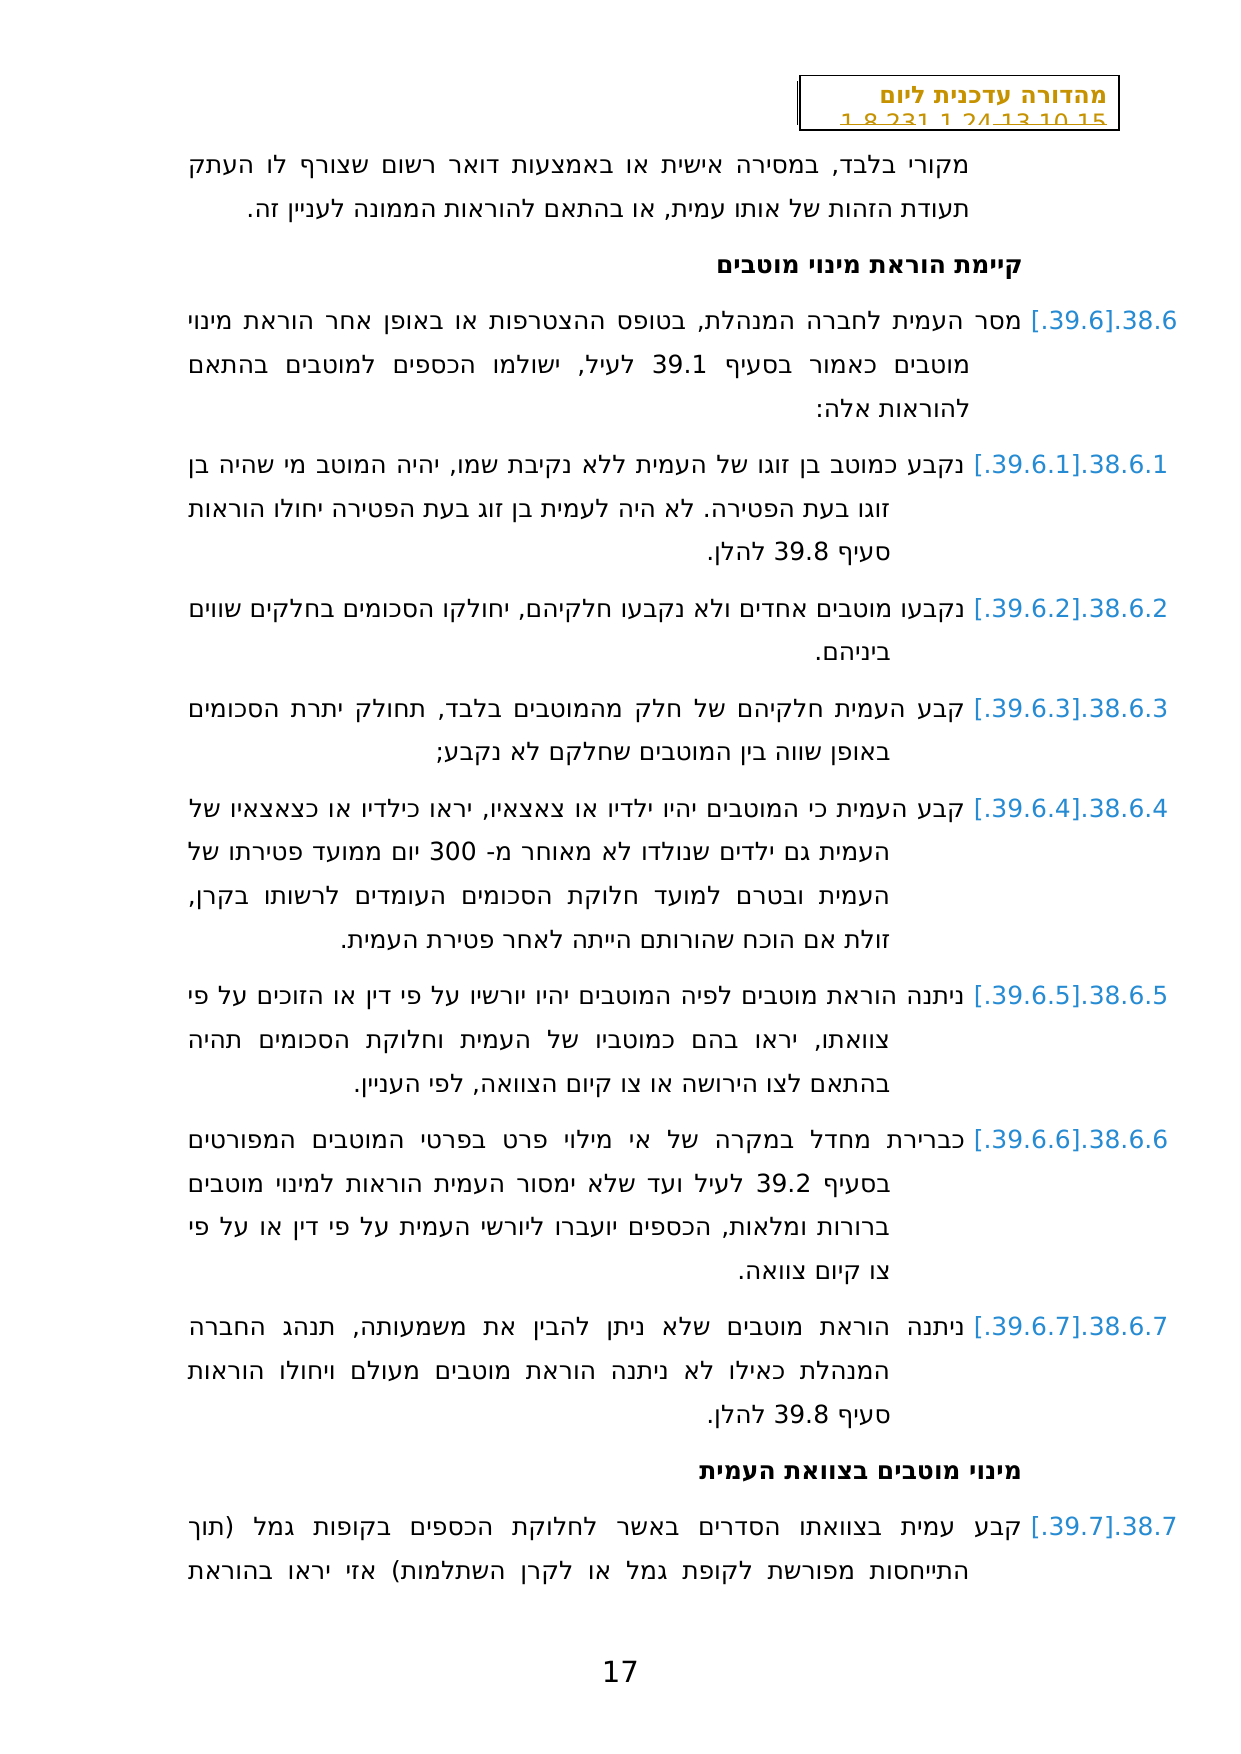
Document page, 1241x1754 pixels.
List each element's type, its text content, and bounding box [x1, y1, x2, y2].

text קיימת הוראת מינוי מוטבים [187, 250, 1023, 279]
list נקבע כמוטב בן זוגו של העמית ללא נקיבת שמו, יהיה המוטב מי שהיה בן זוגו בעת הפטירה. לא היה לעמית בן זוג בעת הפטירה יחולו הוראות סעיף 39.8 להלן. [187, 450, 966, 567]
list ניתנה הוראת מוטבים לפיה המוטבים יהיו יורשיו על פי דין או הזוכים על פי צוואתו, יראו בהם כמוטביו של העמית וחלוקת הסכומים תהיה בהתאם לצו הירושה או צו קיום הצוואה, לפי העניין. [187, 981, 966, 1098]
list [187, 150, 1023, 223]
text מינוי מוטבים בצוואת העמית [187, 1456, 1022, 1485]
list מסר העמית לחברה המנהלת, בטופס ההצטרפות או באופן אחר הוראת מינוי מוטבים כאמור בסעיף 39.1 לעיל, ישולמו הכספים למוטבים בהתאם להוראות אלה: [187, 306, 1023, 423]
list קבע העמית כי המוטבים יהיו ילדיו או צאצאיו, יראו כילדיו או כצאצאיו של העמית גם ילדים שנולדו לא מאוחר מ- 300 יום ממועד פטירתו של העמית ובטרם למועד חלוקת הסכומים העומדים לרשותו בקרן, זולת אם הוכח שהורותם הייתה לאחר פטירת העמית. [187, 794, 966, 954]
list נקבעו מוטבים אחדים ולא נקבעו חלקיהם, יחולקו הסכומים בחלקים שווים ביניהם. [187, 594, 966, 667]
list כברירת מחדל במקרה של אי מילוי פרט בפרטי המוטבים המפורטים בסעיף 39.2 לעיל ועד שלא ימסור העמית הוראות למינוי מוטבים ברורות ומלאות, הכספים יועברו ליורשי העמית על פי דין או על פי צו קיום צוואה. [187, 1125, 966, 1285]
list ניתנה הוראת מוטבים שלא ניתן להבין את משמעותה, תנהג החברה המנהלת כאילו לא ניתנה הוראת מוטבים מעולם ויחולו הוראות סעיף 39.8 להלן. [187, 1312, 966, 1429]
list קבע העמית חלקיהם של חלק מהמוטבים בלבד, תחולק יתרת הסכומים באופן שווה בין המוטבים שחלקם לא נקבע; [187, 694, 966, 767]
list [187, 1512, 1023, 1585]
